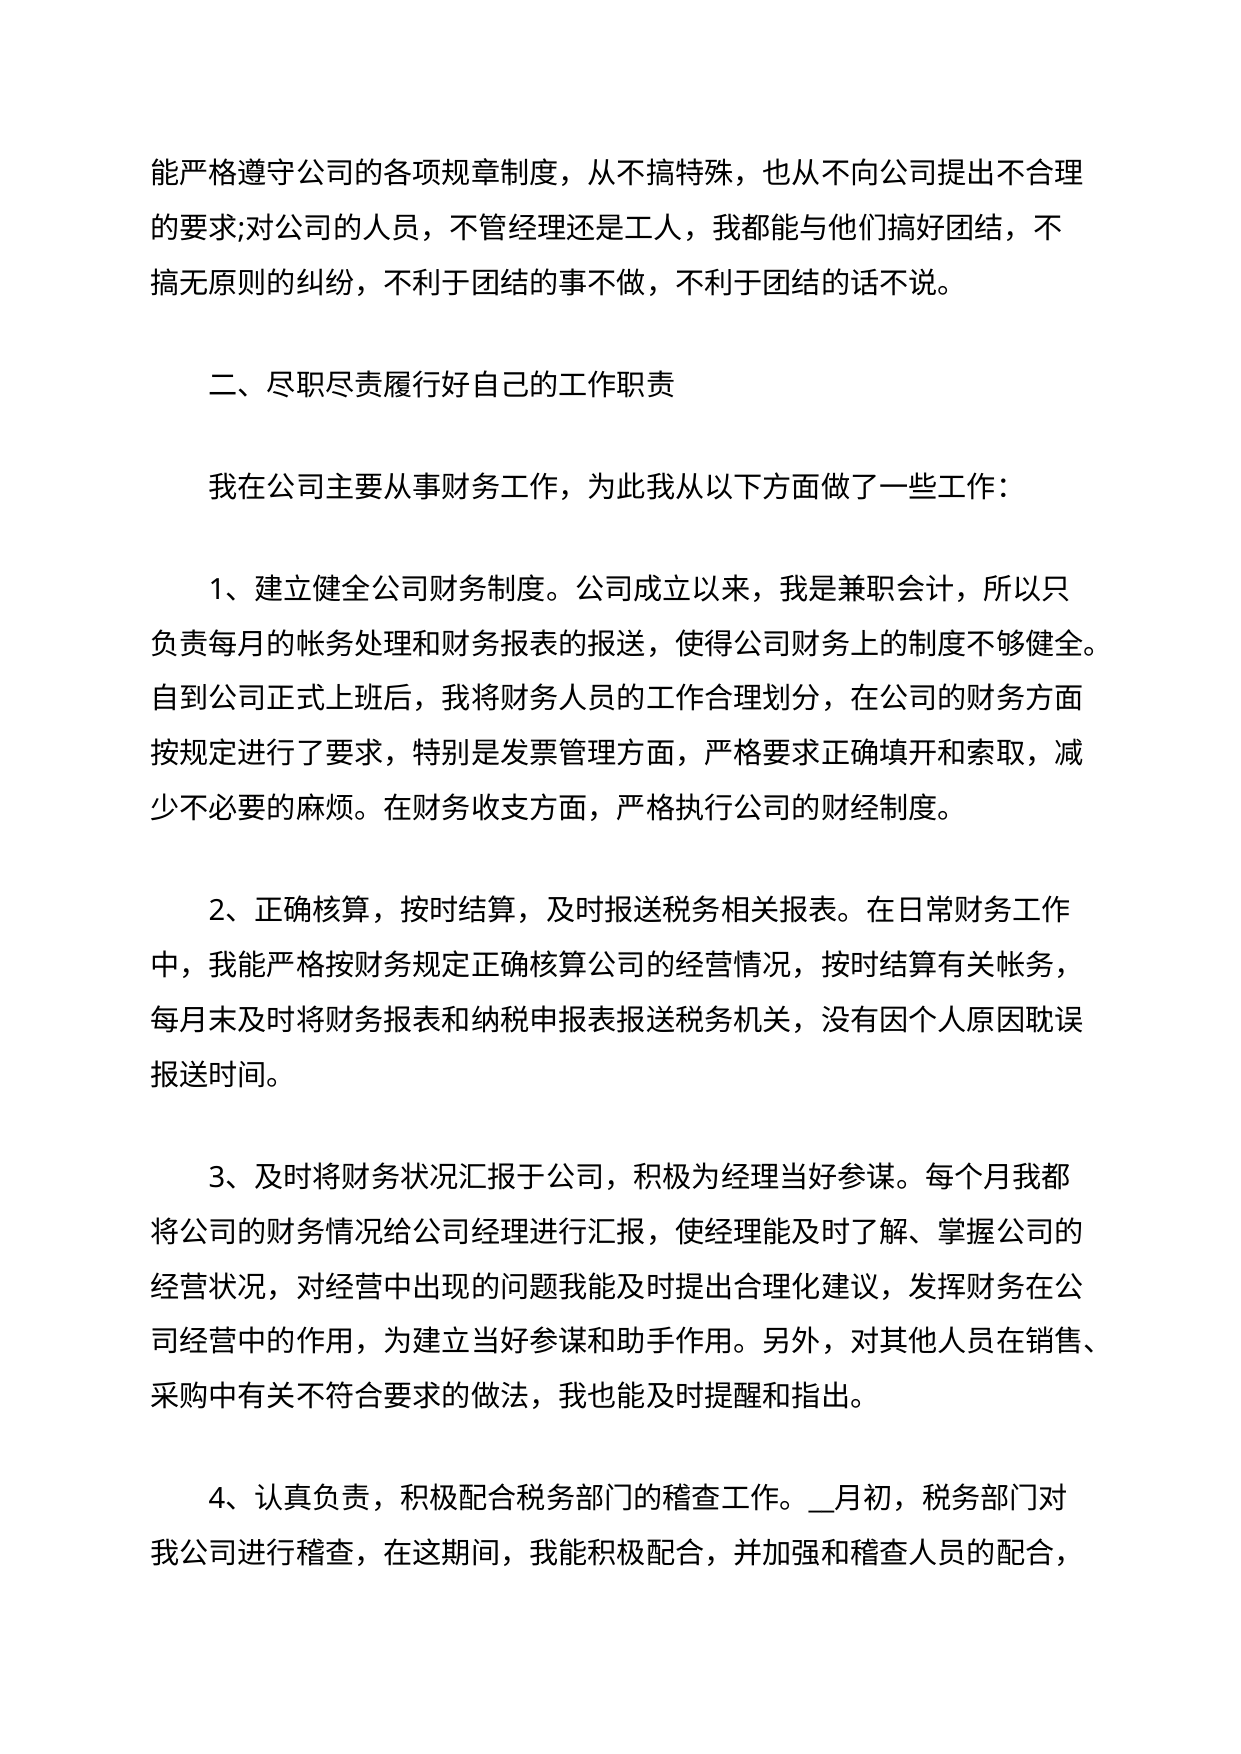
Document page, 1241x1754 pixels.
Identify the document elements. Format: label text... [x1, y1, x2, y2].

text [150, 150, 1090, 302]
text 3、及时将财务状况汇报于公司，积极为经理当好参谋。每个月我都将公司的财务情况给公司经理进行汇报，使经理能及时了解、掌握公司的经营状况，对经营中出现的问题我能及时提出合理化建议，发挥财务在公司经营中的作用，为建立当好参谋和助手作用。另外，对其他人员在销售、采购中有关不符合要求的做法，我也能及时提醒和指出。 [150, 1153, 1090, 1415]
text 1、建立健全公司财务制度。公司成立以来，我是兼职会计，所以只负责每月的帐务处理和财务报表的报送，使得公司财务上的制度不够健全。自到公司正式上班后，我将财务人员的工作合理划分，在公司的财务方面按规定进行了要求，特别是发票管理方面，严格要求正确填开和索取，减少不必要的麻烦。在财务收支方面，严格执行公司的财经制度。 [150, 565, 1090, 827]
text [150, 1475, 1090, 1572]
text 二、尽职尽责履行好自己的工作职责 [150, 362, 1090, 404]
text 2、正确核算，按时结算，及时报送税务相关报表。在日常财务工作中，我能严格按财务规定正确核算公司的经营情况，按时结算有关帐务，每月末及时将财务报表和纳税申报表报送税务机关，没有因个人原因耽误报送时间。 [150, 887, 1090, 1094]
text 我在公司主要从事财务工作，为此我从以下方面做了一些工作： [150, 463, 1090, 506]
